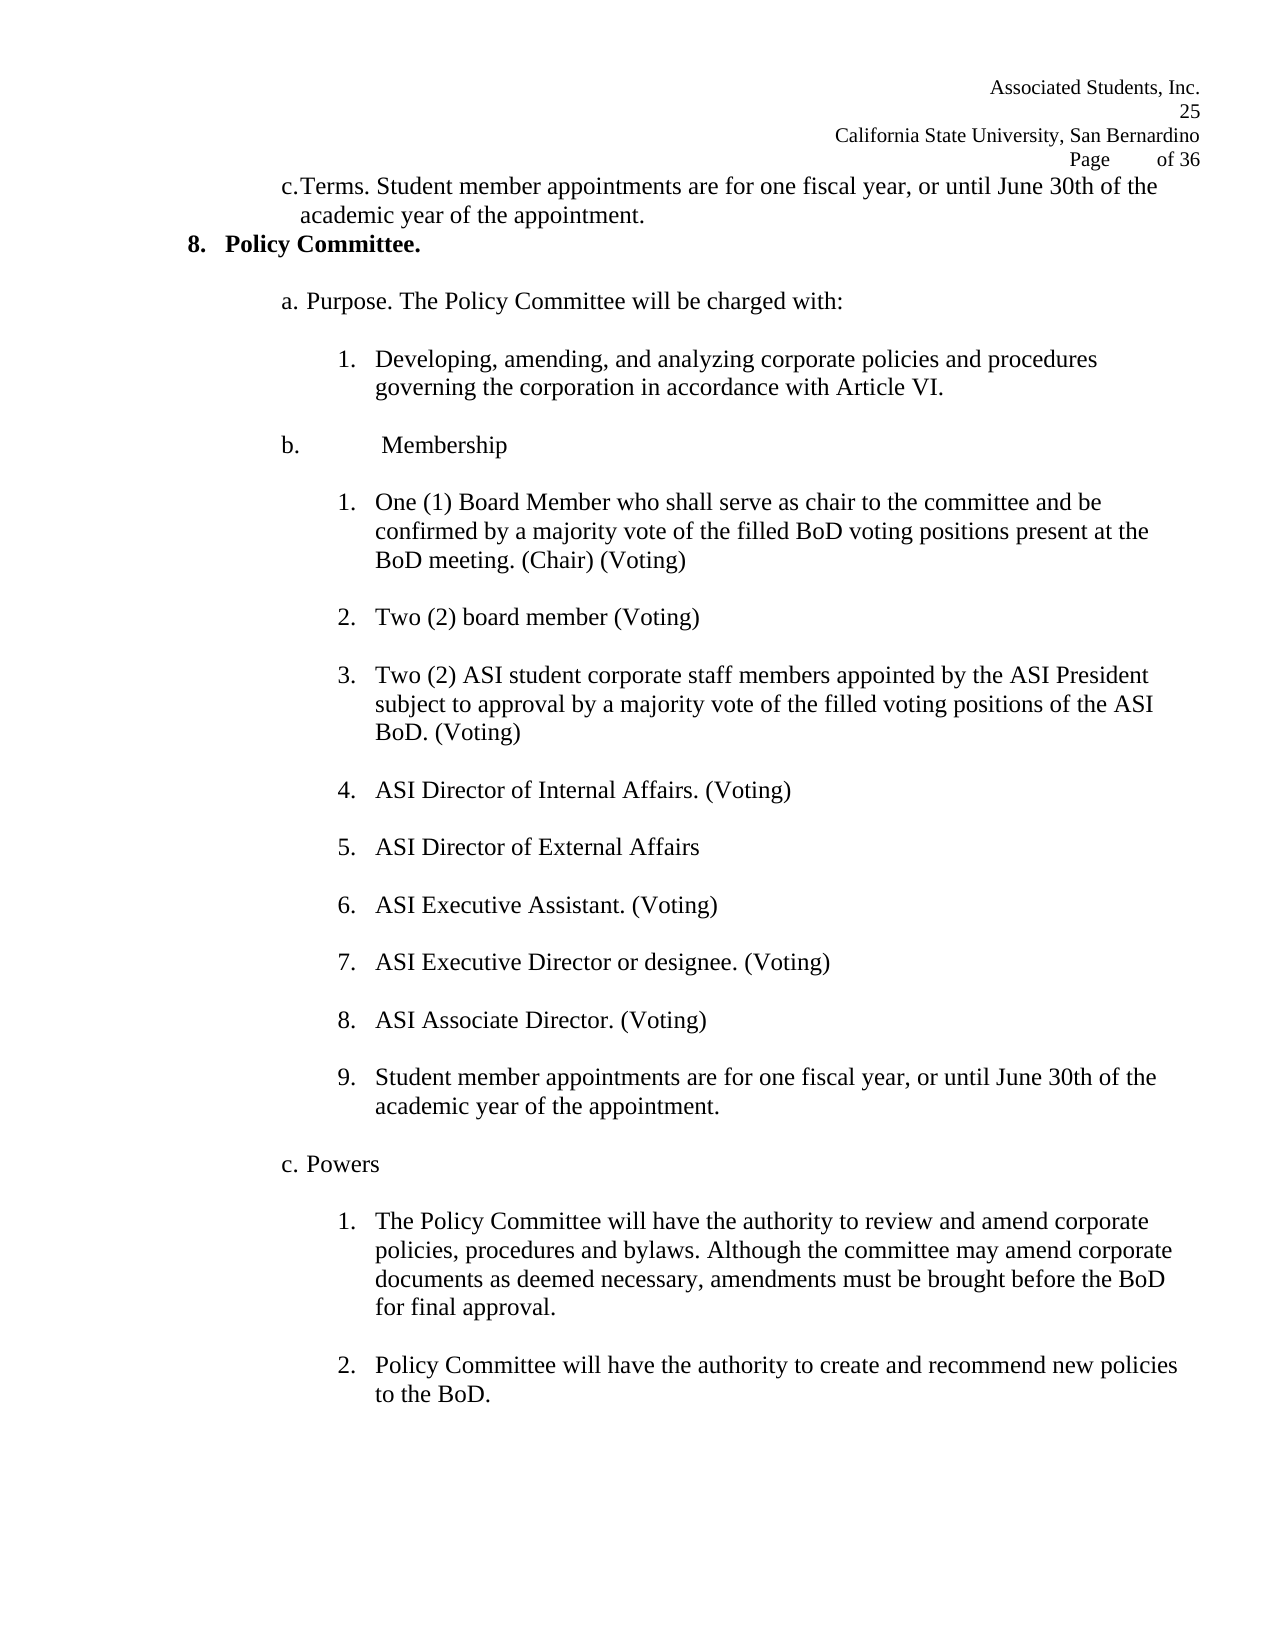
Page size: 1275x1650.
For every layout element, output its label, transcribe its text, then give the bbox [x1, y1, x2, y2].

list Powers [281, 1149, 1200, 1177]
list Developing, amending, and analyzing corporate policies and procedures governing the corporation in accordance with Article VI. [337, 344, 1200, 401]
list Two (2) board member (Voting) [337, 602, 1200, 631]
list The Policy Committee will have the authority to review and amend corporate policies, procedures and bylaws. Although the committee may amend corporate documents as deemed necessary, amendments must be brought before the BoD for final approval. [337, 1206, 1200, 1321]
list Student member appointments are for one fiscal year, or until June 30th of the academic year of the appointment. [337, 1062, 1200, 1120]
list Terms. Student member appointments are for one fiscal year, or until June 30th of the academic year of the appointment. [281, 171, 1200, 229]
list ASI Executive Assistant. (Voting) [337, 890, 1200, 919]
list ASI Director of External Affairs [337, 832, 1200, 861]
list One (1) Board Member who shall serve as chair to the committee and be confirmed by a majority vote of the filled BoD voting positions present at the BoD meeting. (Chair) (Voting) [337, 487, 1200, 574]
list Two (2) ASI student corporate staff members appointed by the ASI President subject to approval by a majority vote of the filled voting positions of the ASI BoD. (Voting) [337, 660, 1200, 746]
list ASI Director of Internal Affairs. (Voting) [337, 775, 1200, 804]
list ASI Associate Director. (Voting) [337, 1005, 1200, 1034]
list Membership [281, 430, 1200, 459]
list Policy Committee. [187, 229, 1200, 257]
list Policy Committee will have the authority to create and recommend new policies to the BoD. [337, 1350, 1200, 1407]
list Purpose. The Policy Committee will be charged with: [281, 286, 1200, 315]
list ASI Executive Director or designee. (Voting) [337, 947, 1200, 976]
